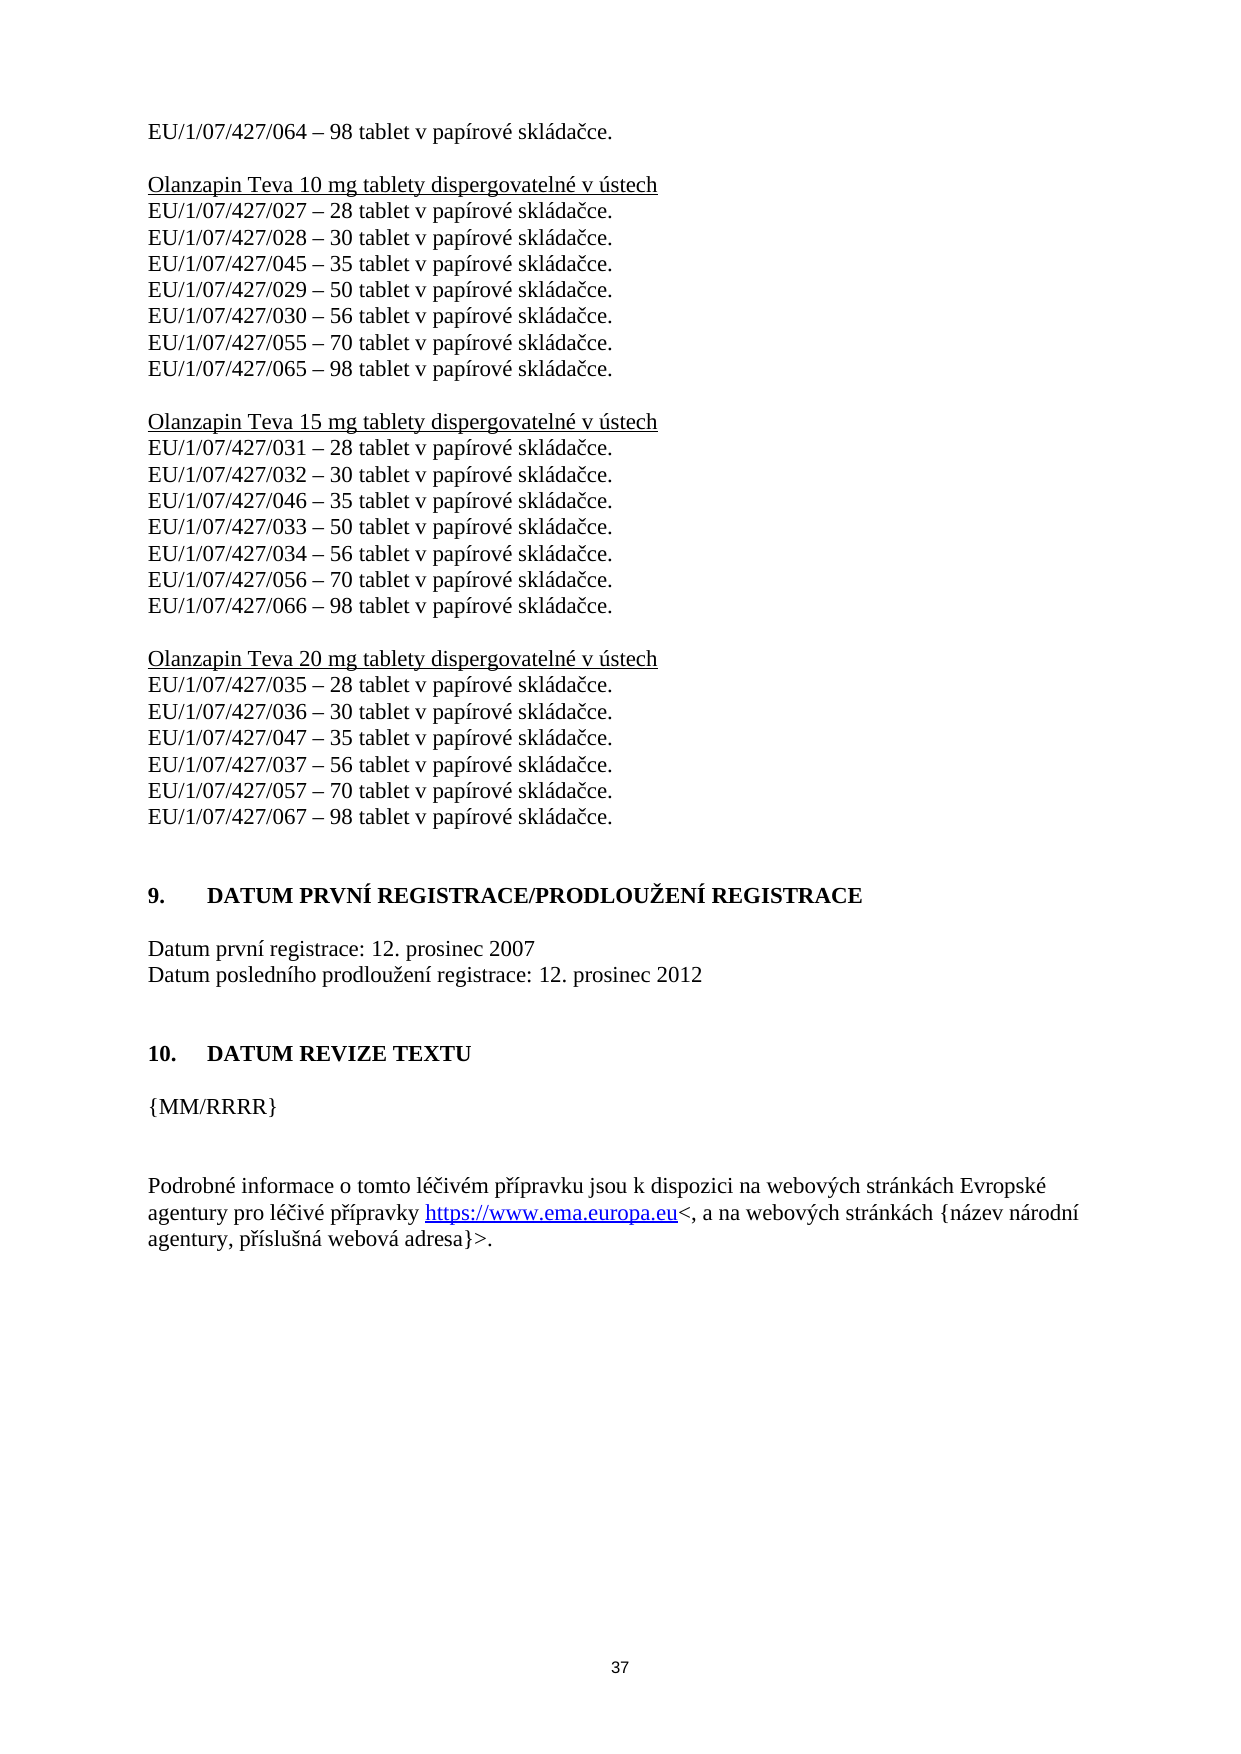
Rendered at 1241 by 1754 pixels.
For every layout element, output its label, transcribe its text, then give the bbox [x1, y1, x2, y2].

text Olanzapin Teva 15 mg tablety dispergovatelné v ústech [148, 408, 1092, 434]
text EU/1/07/427/033 – 50 tablet v papírové skládačce. [148, 513, 1092, 540]
text EU/1/07/427/067 – 98 tablet v papírové skládačce. [148, 803, 1092, 830]
text Podrobné informace o tomto léčivém přípravku jsou k dispozici na webových stránkách Evropské agentury pro léčivé přípravky https://www.ema.europa.eu<, a na webových stránkách {název národní agentury, příslušná webová adresa}>. [148, 1172, 1092, 1251]
text EU/1/07/427/034 – 56 tablet v papírové skládačce. [148, 540, 1092, 566]
text EU/1/07/427/036 – 30 tablet v papírové skládačce. [148, 698, 1092, 724]
text Olanzapin Teva 20 mg tablety dispergovatelné v ústech [148, 645, 1092, 672]
text EU/1/07/427/027 – 28 tablet v papírové skládačce. [148, 197, 1092, 223]
text EU/1/07/427/037 – 56 tablet v papírové skládačce. [148, 751, 1092, 777]
text EU/1/07/427/064 – 98 tablet v papírové skládačce. [148, 118, 1092, 144]
text {MM/RRRR} [148, 1093, 1092, 1119]
text 10. DATUM REVIZE TEXTU [148, 1041, 1092, 1067]
text EU/1/07/427/066 – 98 tablet v papírové skládačce. [148, 592, 1092, 619]
text EU/1/07/427/065 – 98 tablet v papírové skládačce. [148, 355, 1092, 382]
text Datum první registrace: 12. prosinec 2007 [148, 935, 1092, 961]
text EU/1/07/427/029 – 50 tablet v papírové skládačce. [148, 276, 1092, 303]
text EU/1/07/427/032 – 30 tablet v papírové skládačce. [148, 461, 1092, 487]
text EU/1/07/427/047 – 35 tablet v papírové skládačce. [148, 724, 1092, 751]
text EU/1/07/427/055 – 70 tablet v papírové skládačce. [148, 329, 1092, 355]
text 9. DATUM PRVNÍ REGISTRACE/PRODLOUŽENÍ REGISTRACE [148, 882, 1092, 909]
text EU/1/07/427/057 – 70 tablet v papírové skládačce. [148, 777, 1092, 803]
text EU/1/07/427/046 – 35 tablet v papírové skládačce. [148, 487, 1092, 513]
text EU/1/07/427/031 – 28 tablet v papírové skládačce. [148, 434, 1092, 461]
text Olanzapin Teva 10 mg tablety dispergovatelné v ústech [148, 171, 1092, 197]
text Datum posledního prodloužení registrace: 12. prosinec 2012 [148, 961, 1092, 988]
text EU/1/07/427/056 – 70 tablet v papírové skládačce. [148, 566, 1092, 592]
text EU/1/07/427/030 – 56 tablet v papírové skládačce. [148, 303, 1092, 329]
text EU/1/07/427/045 – 35 tablet v papírové skládačce. [148, 250, 1092, 276]
text EU/1/07/427/035 – 28 tablet v papírové skládačce. [148, 672, 1092, 698]
text EU/1/07/427/028 – 30 tablet v papírové skládačce. [148, 223, 1092, 250]
